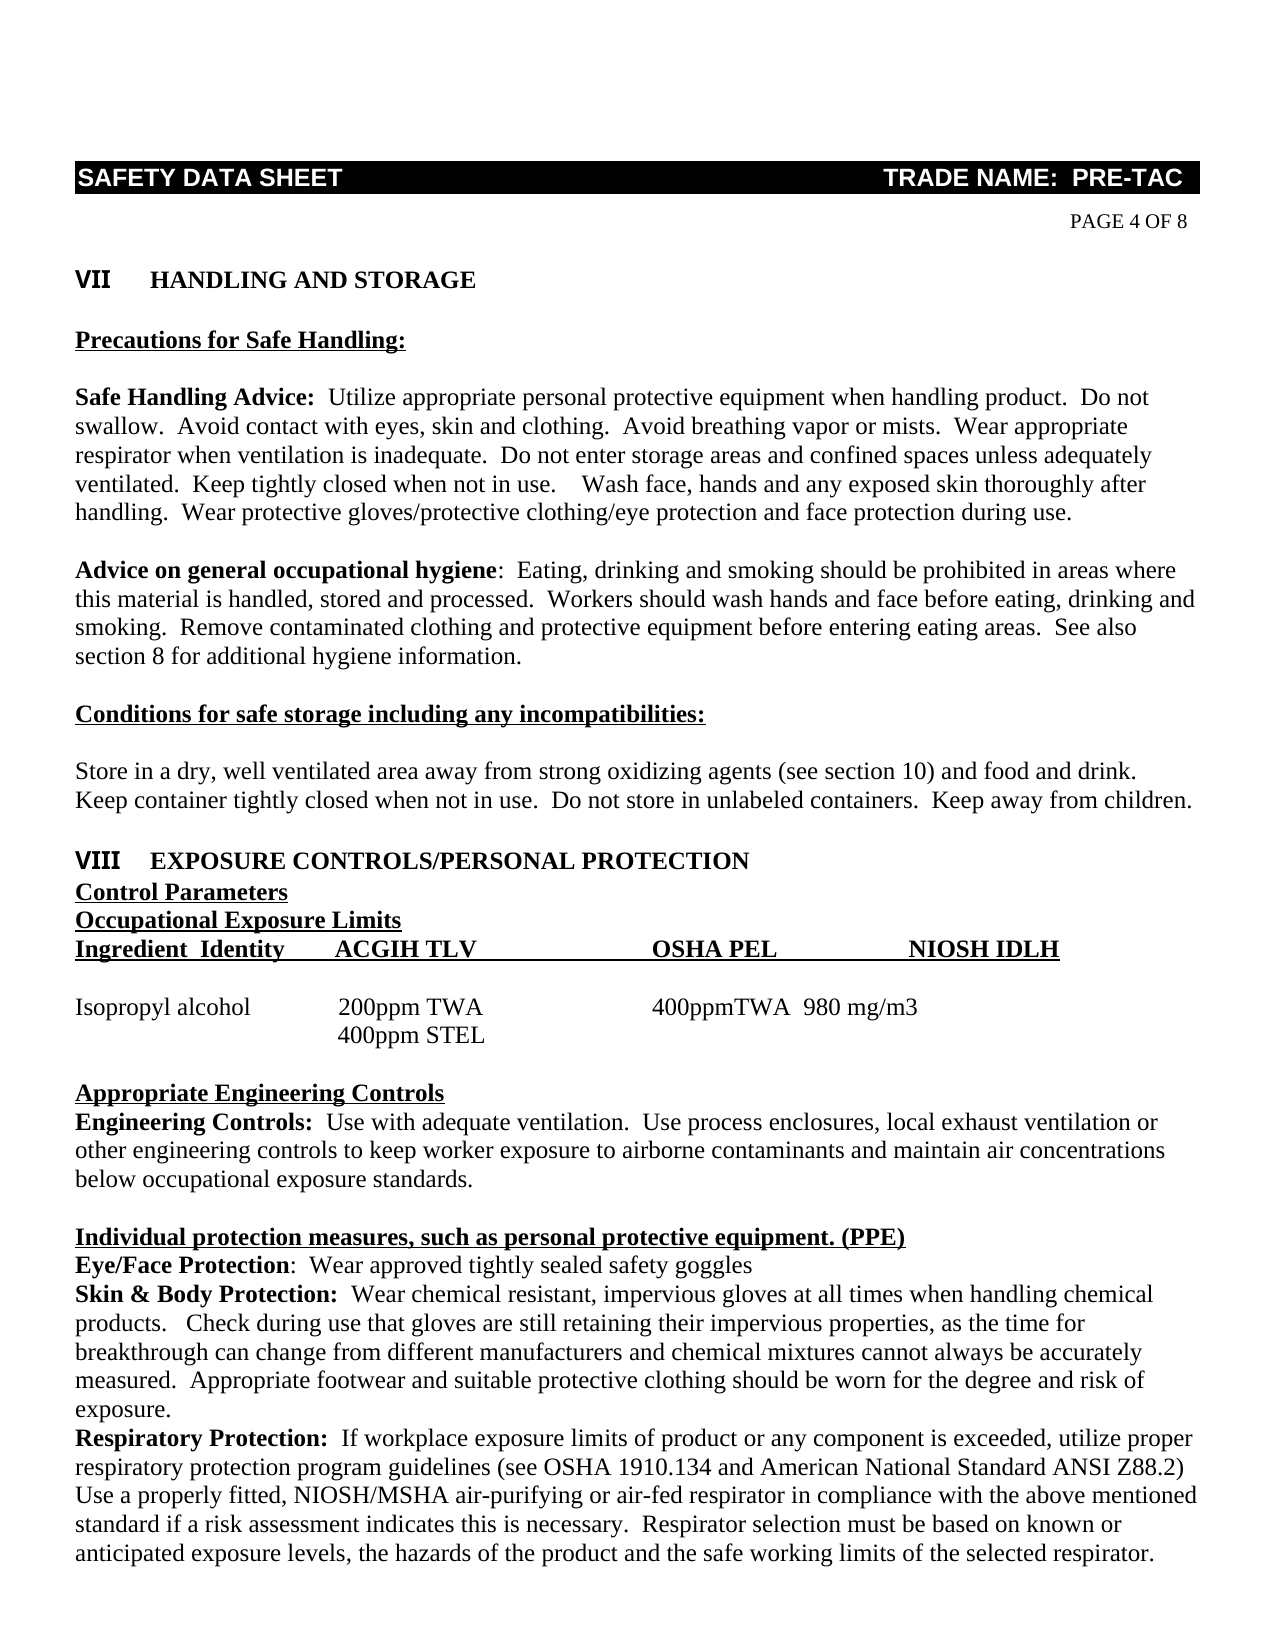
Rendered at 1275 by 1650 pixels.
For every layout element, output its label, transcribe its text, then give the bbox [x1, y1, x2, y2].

text 400ppm STEL [75, 1020, 1200, 1049]
text PAGE 4 OF 8 [75, 209, 1200, 233]
text Safe Handling Advice: Utilize appropriate personal protective equipment when handling product. Do not swallow. Avoid contact with eyes, skin and clothing. Avoid breathing vapor or mists. Wear appropriate respirator when ventilation is inadequate. Do not enter storage areas and confined spaces unless adequately ventilated. Keep tightly closed when not in use. Wash face, hands and any exposed skin thoroughly after handling. Wear protective gloves/protective clothing/eye protection and face protection during use. [75, 382, 1200, 526]
text Precautions for Safe Handling: [75, 325, 1200, 354]
text Isopropyl alcohol 200ppm TWA 400ppmTWA 980 mg/m3 [75, 992, 1200, 1020]
text Occupational Exposure Limits [75, 905, 1200, 934]
text Control Parameters [75, 877, 1200, 905]
text Ingredient Identity ACGIH TLV OSHA PEL NIOSH IDLH [75, 934, 1200, 963]
text Engineering Controls: Use with adequate ventilation. Use process enclosures, local exhaust ventilation or other engineering controls to keep worker exposure to airborne contaminants and maintain air concentrations below occupational exposure standards. [75, 1107, 1200, 1193]
text Advice on general occupational hygiene: Eating, drinking and smoking should be prohibited in areas where this material is handled, stored and processed. Workers should wash hands and face before eating, drinking and smoking. Remove contaminated clothing and protective equipment before entering eating areas. See also section 8 for additional hygiene information. [75, 555, 1200, 670]
text VIII EXPOSURE CONTROLS/PERSONAL PROTECTION [75, 842, 1200, 877]
text Individual protection measures, such as personal protective equipment. (PPE) [75, 1222, 1200, 1250]
text Skin & Body Protection: Wear chemical resistant, impervious gloves at all times when handling chemical products. Check during use that gloves are still retaining their impervious properties, as the time for breakthrough can change from different manufacturers and chemical mixtures cannot always be accurately measured. Appropriate footwear and suitable protective clothing should be worn for the degree and risk of exposure. [75, 1279, 1200, 1423]
text Respiratory Protection: If workplace exposure limits of product or any component is exceeded, utilize proper respiratory protection program guidelines (see OSHA 1910.134 and American National Standard ANSI Z88.2) Use a properly fitted, NIOSH/MSHA air-purifying or air-fed respirator in compliance with the above mentioned standard if a risk assessment indicates this is necessary. Respirator selection must be based on known or anticipated exposure levels, the hazards of the product and the safe working limits of the selected respirator. [75, 1423, 1200, 1567]
text Store in a dry, well ventilated area away from strong oxidizing agents (see section 10) and food and drink. Keep container tightly closed when not in use. Do not store in unlabeled containers. Keep away from children. [75, 756, 1200, 814]
text Conditions for safe storage including any incompatibilities: [75, 699, 1200, 727]
text Appropriate Engineering Controls [75, 1078, 1200, 1107]
text VII HANDLING AND STORAGE [75, 262, 1200, 296]
text Eye/Face Protection: Wear approved tightly sealed safety goggles [75, 1250, 1200, 1279]
